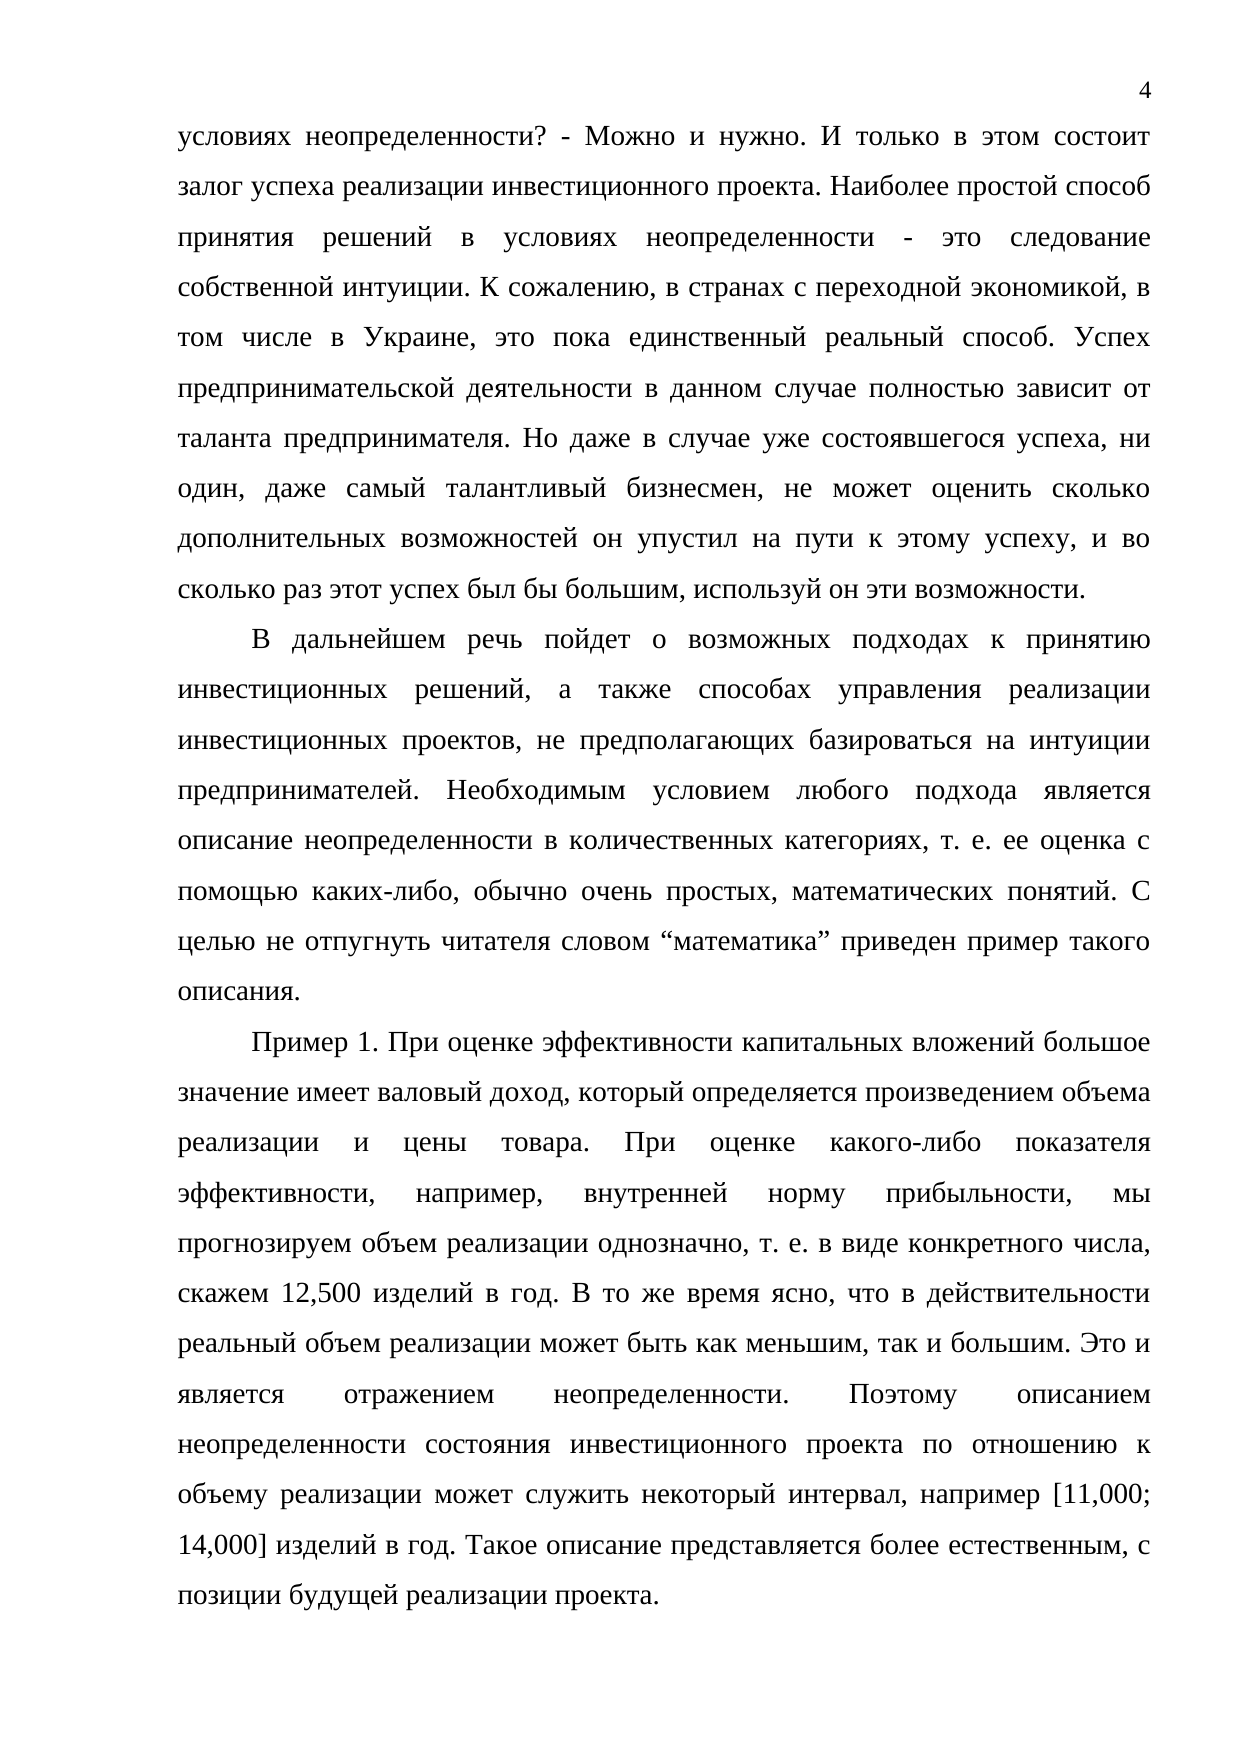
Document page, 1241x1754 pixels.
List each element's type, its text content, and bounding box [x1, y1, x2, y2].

text В дальнейшем речь пойдет о возможных подходах к принятию инвестиционных решений, а также способах управления реализации инвестиционных проектов, не предполагающих базироваться на интуиции предпринимателей. Необходимым условием любого подхода является описание неопределенности в количественных категориях, т. е. ее оценка с помощью каких-либо, обычно очень простых, математических понятий. С целью не отпугнуть читателя словом “математика” приведен пример такого описания. [177, 621, 1152, 1007]
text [177, 118, 1152, 604]
text Пример 1. При оценке эффективности капитальных вложений большое значение имеет валовый доход, который определяется произведением объема реализации и цены товара. При оценке какого-либо показателя эффективности, например, внутренней норму прибыльности, мы прогнозируем объем реализации однозначно, т. е. в виде конкретного числа, скажем 12,500 изделий в год. В то же время ясно, что в действительности реальный объем реализации может быть как меньшим, так и большим. Это и является отражением неопределенности. Поэтому описанием неопределенности состояния инвестиционного проекта по отношению к объему реализации может служить некоторый интервал, например [11,000; 14,000] изделий в год. Такое описание представляется более естественным, с позиции будущей реализации проекта. [177, 1024, 1152, 1611]
